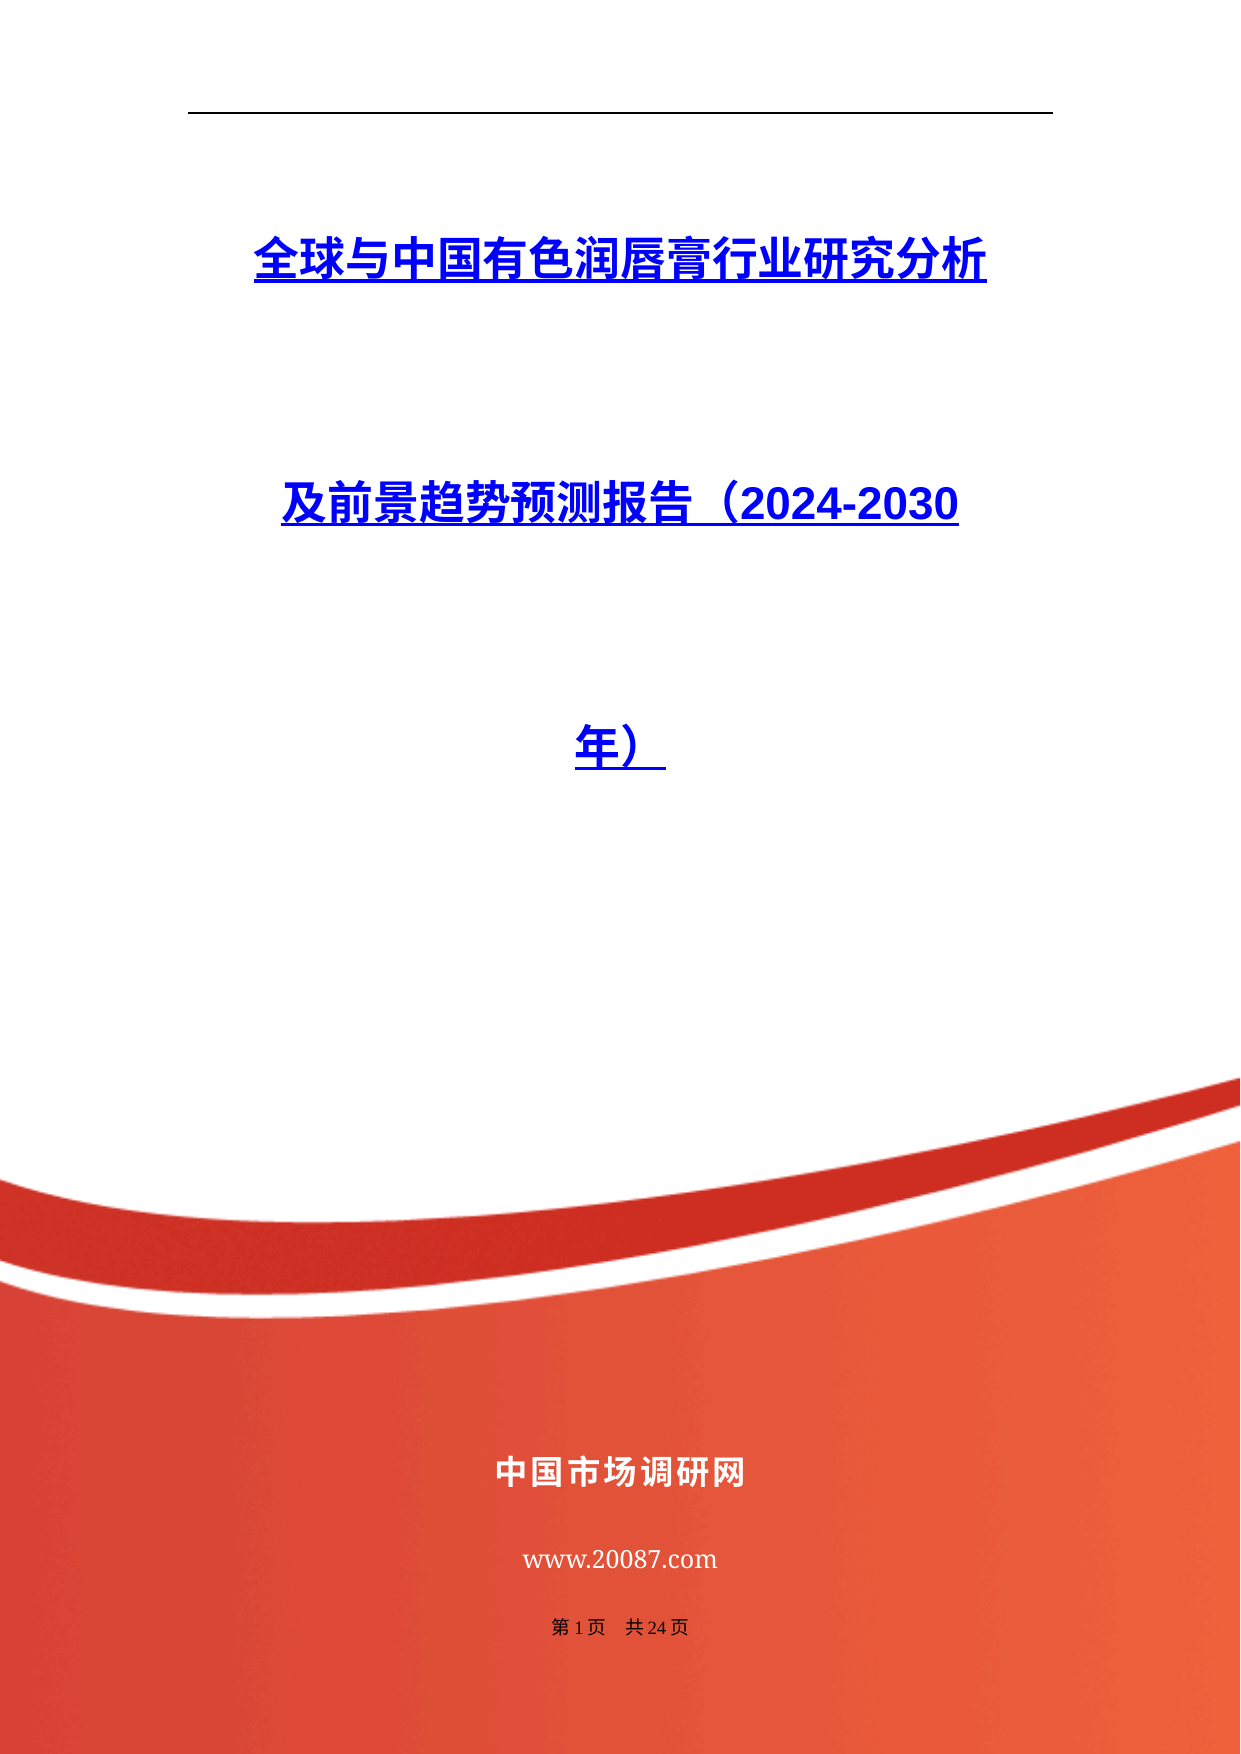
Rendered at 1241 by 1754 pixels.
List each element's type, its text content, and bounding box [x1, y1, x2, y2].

text www.20087.com [187, 1526, 1053, 1591]
subtitle 中国市场调研网 [187, 1437, 1053, 1502]
table_header 全球与中国有色润唇膏行业研究分析及前景趋势预测报告（2024-2030年） [188, 207, 1053, 871]
picture [0, 1006, 1241, 1754]
